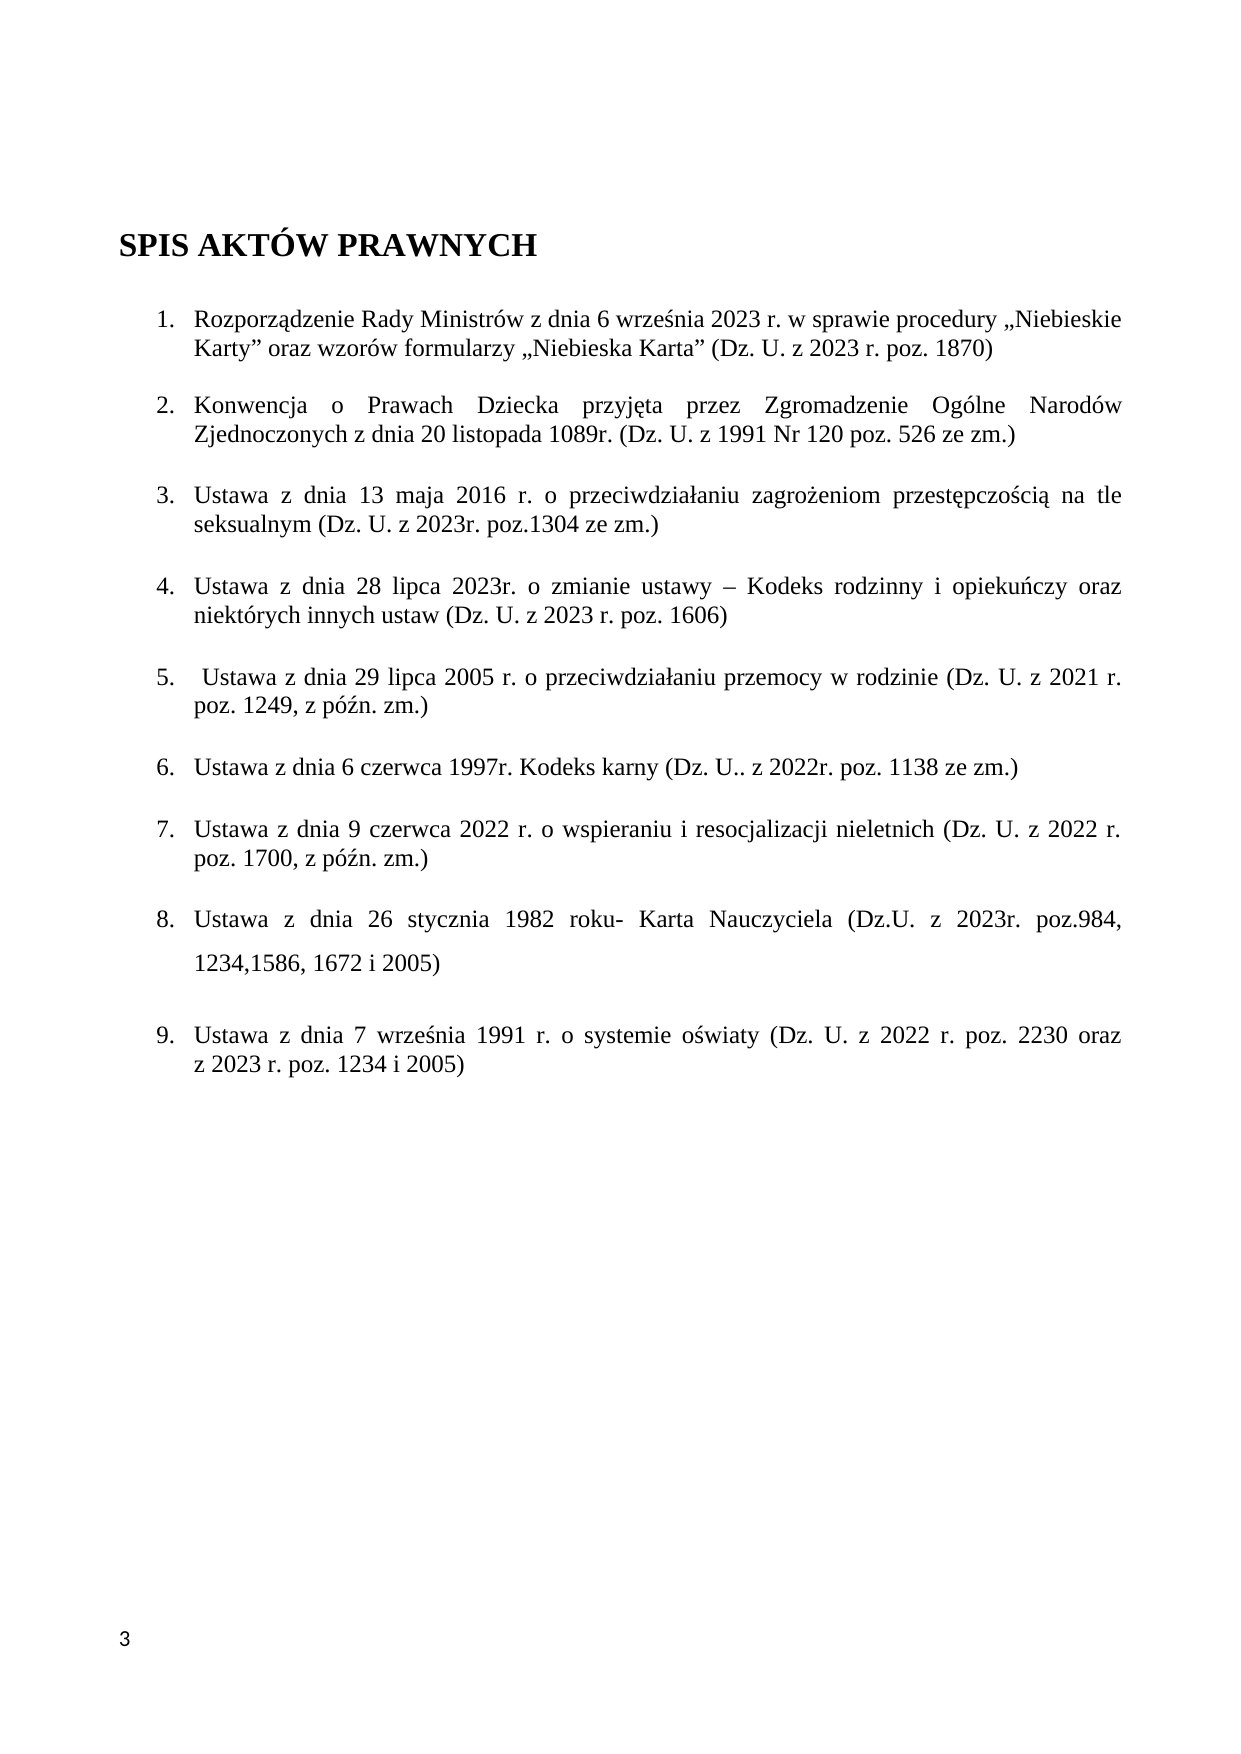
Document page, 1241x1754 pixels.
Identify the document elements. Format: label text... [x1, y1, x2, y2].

list Ustawa z dnia 7 września 1991 r. o systemie oświaty (Dz. U. z 2022 r. poz. 2230 oraz z 2023 r. poz. 1234 i 2005) [156, 1020, 1123, 1077]
list Ustawa z dnia 29 lipca 2005 r. o przeciwdziałaniu przemocy w rodzinie (Dz. U. z 2021 r. poz. 1249, z późn. zm.) [156, 662, 1123, 719]
text SPIS AKTÓW PRAWNYCH [119, 226, 1123, 264]
list Konwencja o Prawach Dziecka przyjęta przez Zgromadzenie Ogólne Narodów Zjednoczonych z dnia 20 listopada 1089r. (Dz. U. z 1991 Nr 120 poz. 526 ze zm.) [156, 390, 1123, 448]
list Ustawa z dnia 9 czerwca 2022 r. o wspieraniu i resocjalizacji nieletnich (Dz. U. z 2022 r. poz. 1700, z późn. zm.) [156, 814, 1123, 871]
list Ustawa z dnia 26 stycznia 1982 roku- Karta Nauczyciela (Dz.U. z 2023r. poz.984, 1234,1586, 1672 i 2005) [156, 904, 1123, 976]
list Ustawa z dnia 13 maja 2016 r. o przeciwdziałaniu zagrożeniom przestępczością na tle seksualnym (Dz. U. z 2023r. poz.1304 ze zm.) [156, 481, 1123, 538]
list Ustawa z dnia 28 lipca 2023r. o zmianie ustawy – Kodeks rodzinny i opiekuńczy oraz niektórych innych ustaw (Dz. U. z 2023 r. poz. 1606) [156, 571, 1123, 629]
list Rozporządzenie Rady Ministrów z dnia 6 września 2023 r. w sprawie procedury „Niebieskie Karty” oraz wzorów formularzy „Niebieska Karta” (Dz. U. z 2023 r. poz. 1870) [156, 304, 1123, 361]
list Ustawa z dnia 6 czerwca 1997r. Kodeks karny (Dz. U.. z 2022r. poz. 1138 ze zm.) [156, 752, 1123, 781]
